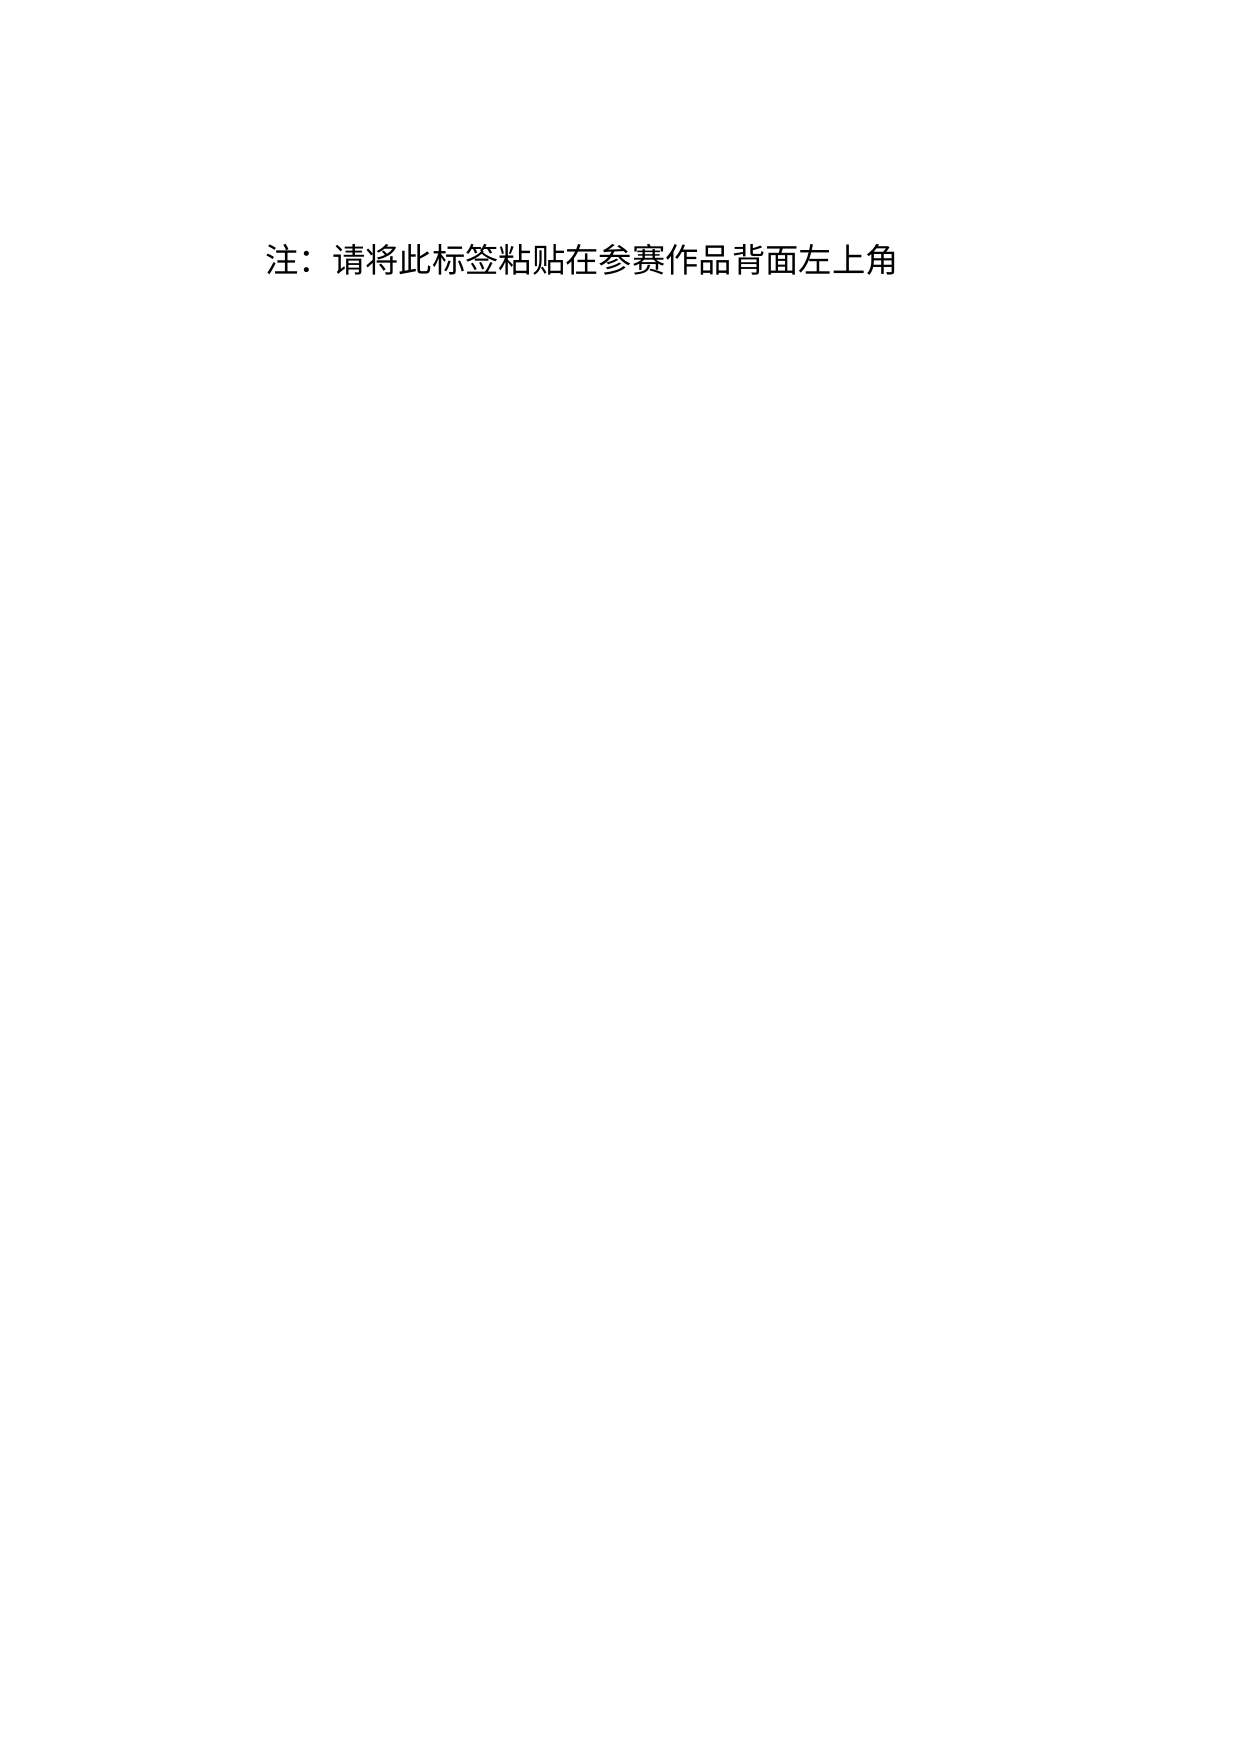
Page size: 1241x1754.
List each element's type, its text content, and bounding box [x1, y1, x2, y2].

text 注：请将此标签粘贴在参赛作品背面左上角 [165, 226, 1053, 284]
